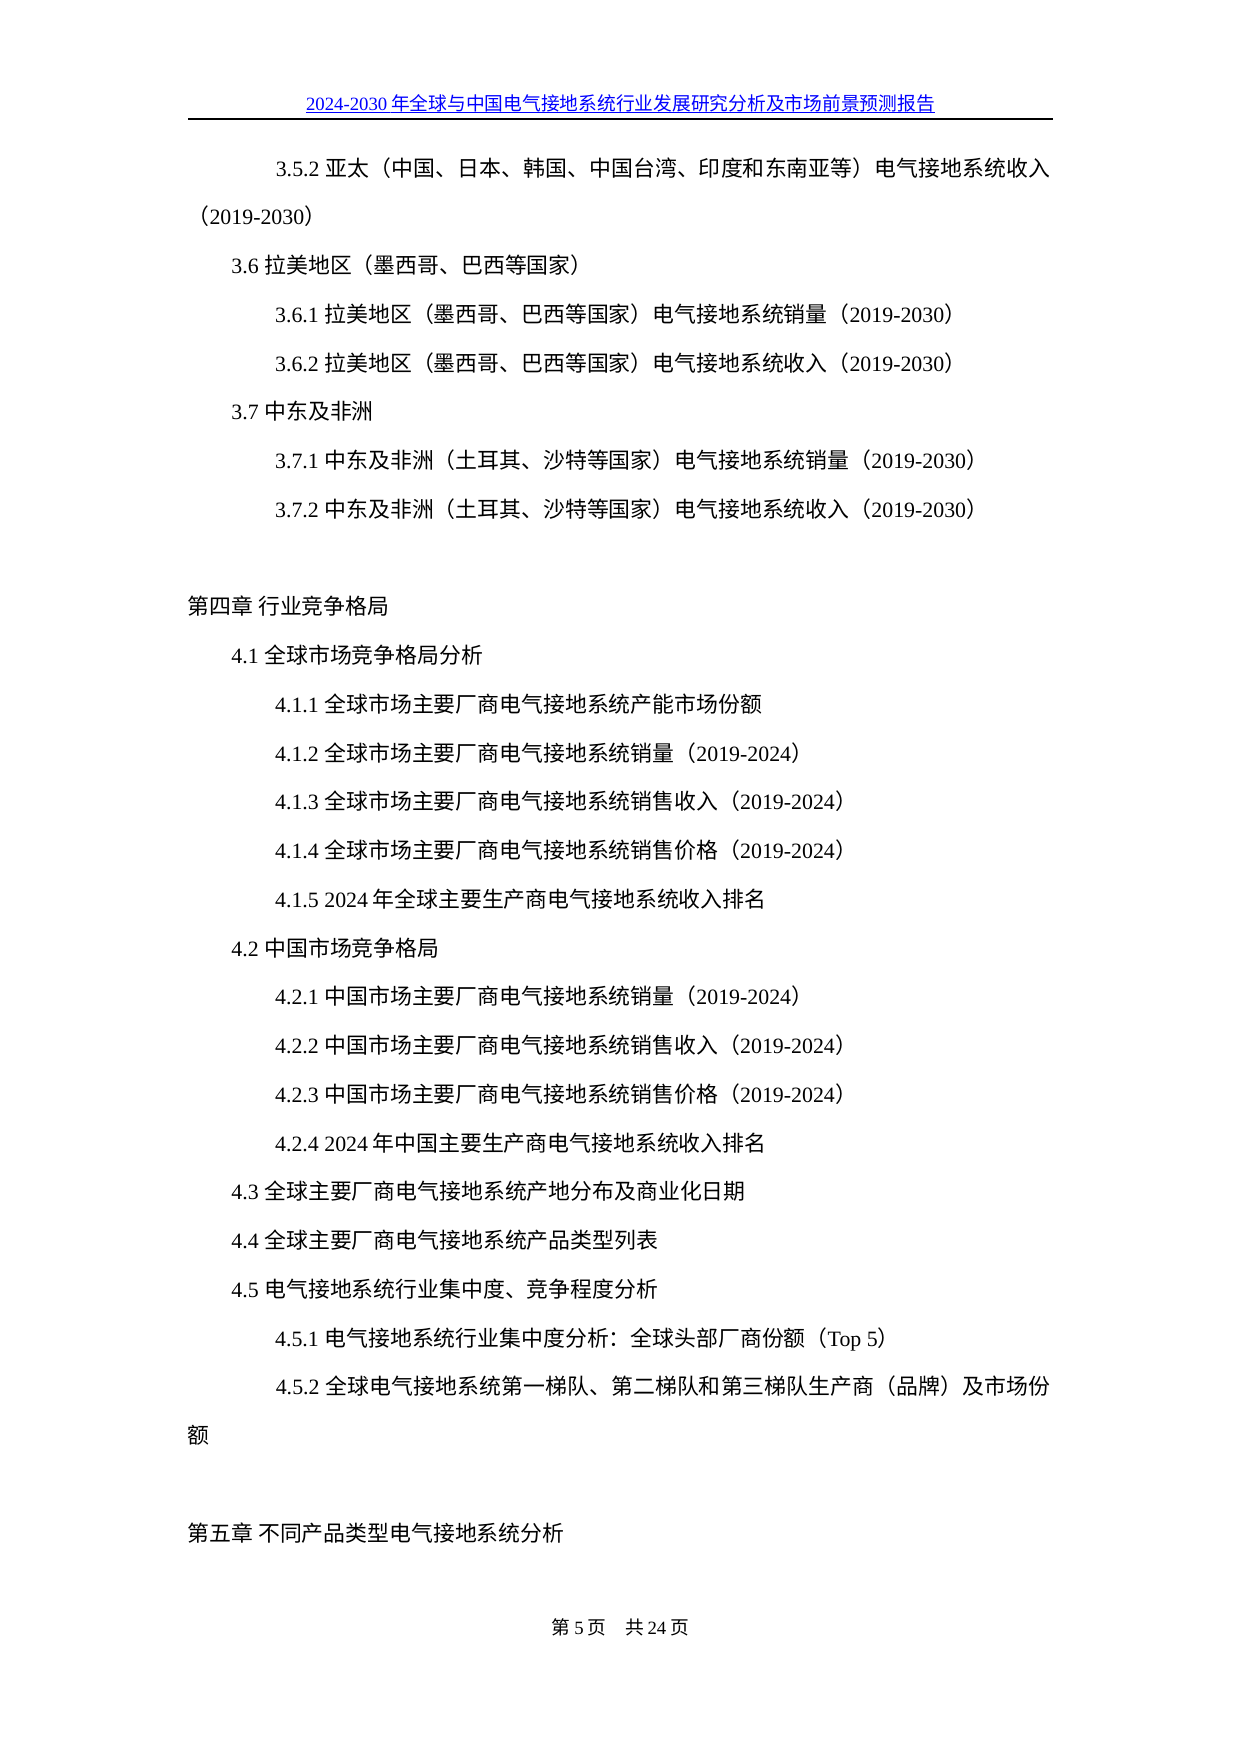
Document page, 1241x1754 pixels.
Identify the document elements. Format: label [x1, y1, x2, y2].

text [187, 150, 1053, 1548]
